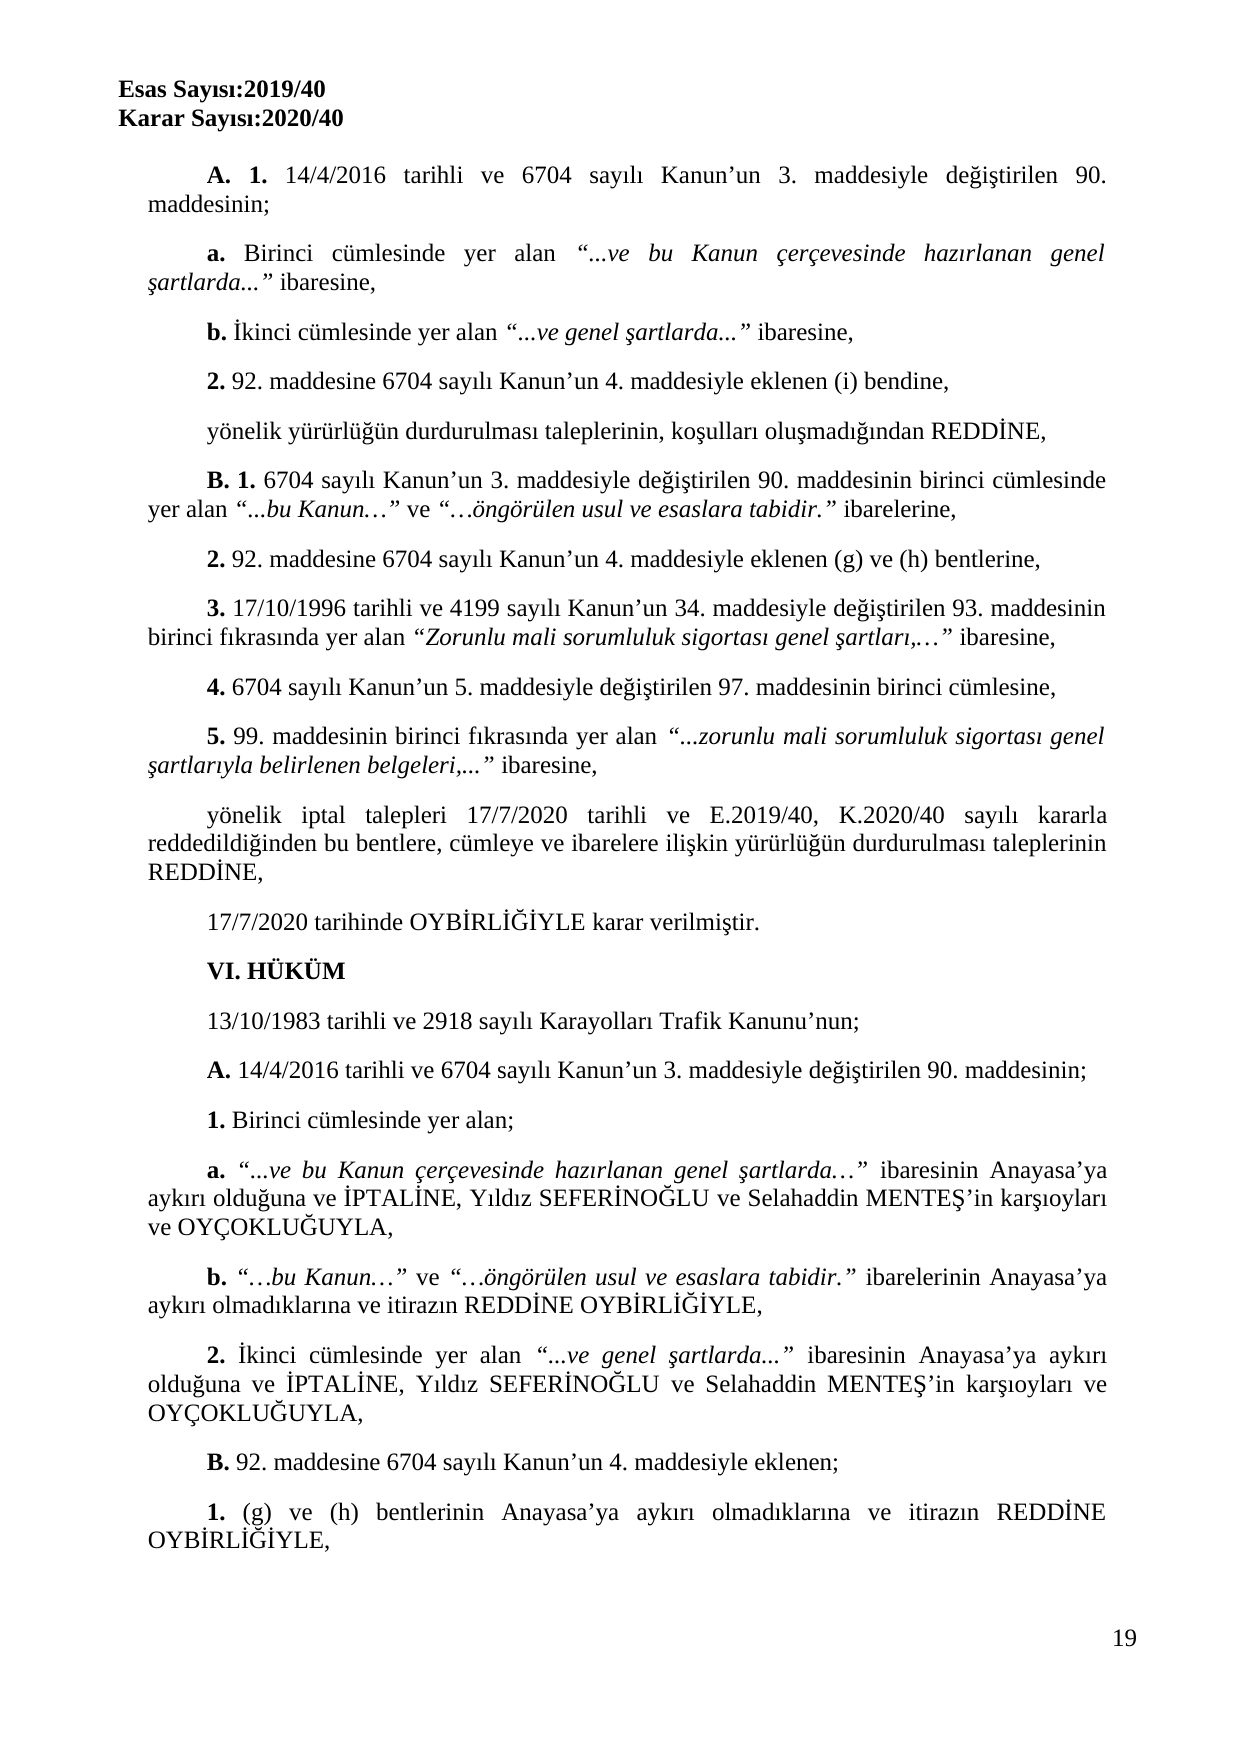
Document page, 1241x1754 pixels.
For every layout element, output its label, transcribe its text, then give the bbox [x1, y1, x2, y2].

text yönelik iptal talepleri 17/7/2020 tarihli ve E.2019/40, K.2020/40 sayılı kararla reddedildiğinden bu bentlere, cümleye ve ibarelere ilişkin yürürlüğün durdurulması taleplerinin REDDİNE, [148, 800, 1107, 886]
text a. “...ve bu Kanun çerçevesinde hazırlanan genel şartlarda…” ibaresinin Anayasa’ya aykırı olduğuna ve İPTALİNE, Yıldız SEFERİNOĞLU ve Selahaddin MENTEŞ’in karşıoyları ve OYÇOKLUĞUYLA, [148, 1155, 1107, 1241]
text b. İkinci cümlesinde yer alan “...ve genel şartlarda...” ibaresine, [148, 317, 1107, 346]
text 2. 92. maddesine 6704 sayılı Kanun’un 4. maddesiyle eklenen (g) ve (h) bentlerine, [148, 544, 1107, 573]
text 3. 17/10/1996 tarihli ve 4199 sayılı Kanun’un 34. maddesiyle değiştirilen 93. maddesinin birinci fıkrasında yer alan “Zorunlu mali sorumluluk sigortası genel şartları,…” ibaresine, [148, 593, 1107, 651]
text a. Birinci cümlesinde yer alan “...ve bu Kanun çerçevesinde hazırlanan genel şartlarda...” ibaresine, [148, 238, 1107, 296]
text 4. 6704 sayılı Kanun’un 5. maddesiyle değiştirilen 97. maddesinin birinci cümlesine, [148, 672, 1107, 701]
text 13/10/1983 tarihli ve 2918 sayılı Karayolları Trafik Kanunu’nun; [148, 1006, 1107, 1035]
text 5. 99. maddesinin birinci fıkrasında yer alan “...zorunlu mali sorumluluk sigortası genel şartlarıyla belirlenen belgeleri,...” ibaresine, [148, 721, 1107, 779]
text yönelik yürürlüğün durdurulması taleplerinin, koşulları oluşmadığından REDDİNE, [148, 416, 1107, 445]
text A. 14/4/2016 tarihli ve 6704 sayılı Kanun’un 3. maddesiyle değiştirilen 90. maddesinin; [148, 1056, 1107, 1084]
text 1. (g) ve (h) bentlerinin Anayasa’ya aykırı olmadıklarına ve itirazın REDDİNE OYBİRLİĞİYLE, [148, 1497, 1107, 1554]
text B. 1. 6704 sayılı Kanun’un 3. maddesiyle değiştirilen 90. maddesinin birinci cümlesinde yer alan “...bu Kanun…” ve “…öngörülen usul ve esaslara tabidir.” ibarelerine, [148, 466, 1107, 523]
text 17/7/2020 tarihinde OYBİRLİĞİYLE karar verilmiştir. [148, 907, 1107, 936]
text b. “…bu Kanun…” ve “…öngörülen usul ve esaslara tabidir.” ibarelerinin Anayasa’ya aykırı olmadıklarına ve itirazın REDDİNE OYBİRLİĞİYLE, [148, 1262, 1107, 1319]
text A. 1. 14/4/2016 tarihli ve 6704 sayılı Kanun’un 3. maddesiyle değiştirilen 90. maddesinin; [148, 160, 1107, 218]
text 1. Birinci cümlesinde yer alan; [148, 1105, 1107, 1134]
text B. 92. maddesine 6704 sayılı Kanun’un 4. maddesiyle eklenen; [148, 1447, 1107, 1476]
text 2. İkinci cümlesinde yer alan “...ve genel şartlarda...” ibaresinin Anayasa’ya aykırı olduğuna ve İPTALİNE, Yıldız SEFERİNOĞLU ve Selahaddin MENTEŞ’in karşıoyları ve OYÇOKLUĞUYLA, [148, 1340, 1107, 1426]
text 2. 92. maddesine 6704 sayılı Kanun’un 4. maddesiyle eklenen (i) bendine, [148, 366, 1107, 395]
text VI. HÜKÜM [148, 956, 1107, 985]
